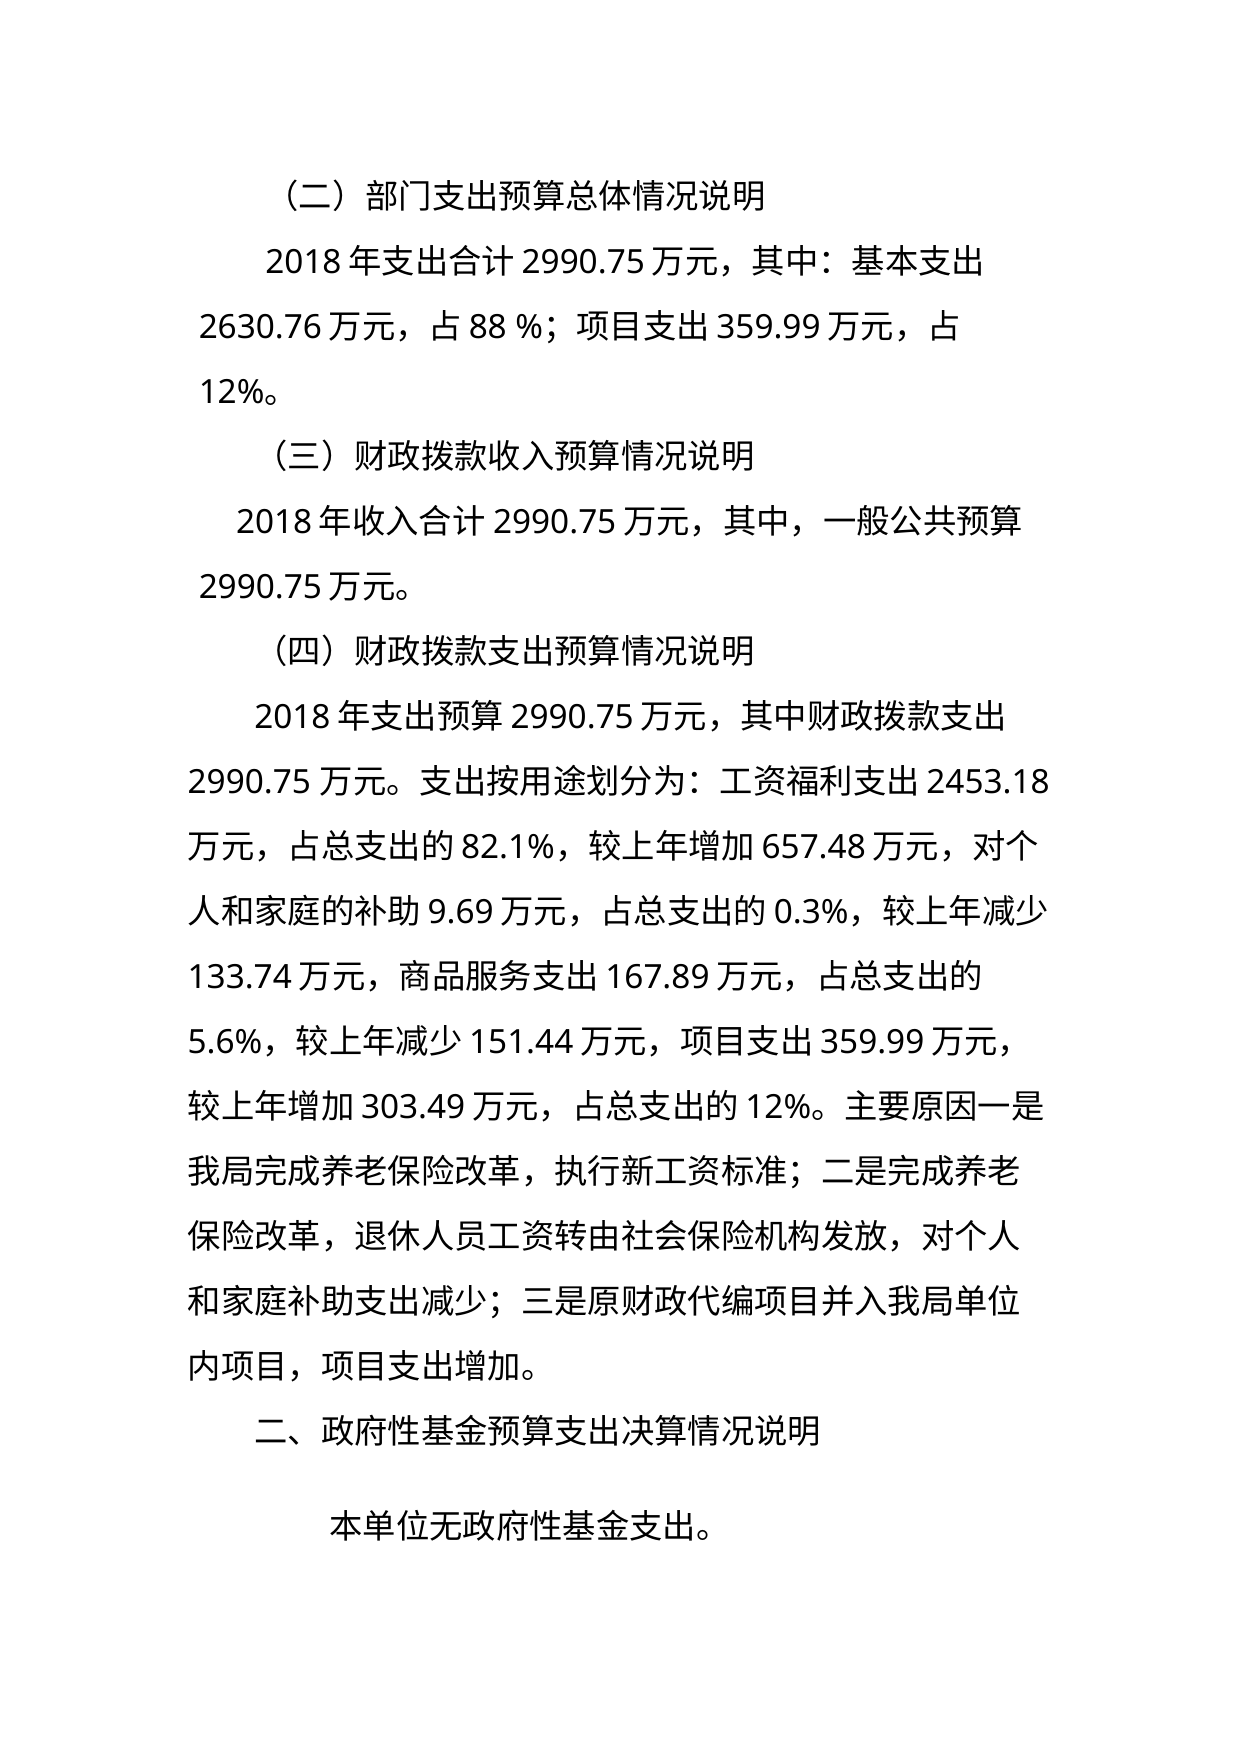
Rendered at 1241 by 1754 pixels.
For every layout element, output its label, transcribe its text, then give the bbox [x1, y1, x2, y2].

text （三）财政拨款收入预算情况说明 [187, 422, 1053, 487]
text （四）财政拨款支出预算情况说明 [187, 617, 1053, 682]
text （二）部门支出预算总体情况说明 [198, 162, 1053, 227]
text 2018年支出预算2990.75万元，其中财政拨款支出2990.75 万元。支出按用途划分为：工资福利支出2453.18万元，占总支出的82.1%，较上年增加657.48万元，对个人和家庭的补助9.69万元，占总支出的0.3%，较上年减少133.74万元，商品服务支出167.89万元，占总支出的5.6%，较上年减少151.44万元，项目支出359.99万元，较上年增加303.49万元，占总支出的12%。主要原因一是我局完成养老保险改革，执行新工资标准；二是完成养老保险改革，退休人员工资转由社会保险机构发放，对个人和家庭补助支出减少；三是原财政代编项目并入我局单位内项目，项目支出增加。 [187, 682, 1053, 1397]
text 2018年收入合计 2990.75万元，其中，一般公共预算2990.75万元。 [198, 487, 1053, 617]
text 2018年支出合计2990.75万元，其中：基本支出2630.76万元，占88 %；项目支出359.99万元，占12%。 [198, 227, 1053, 422]
text 二、政府性基金预算支出决算情况说明 [187, 1397, 1053, 1462]
text 本单位无政府性基金支出。 [329, 1491, 1053, 1556]
